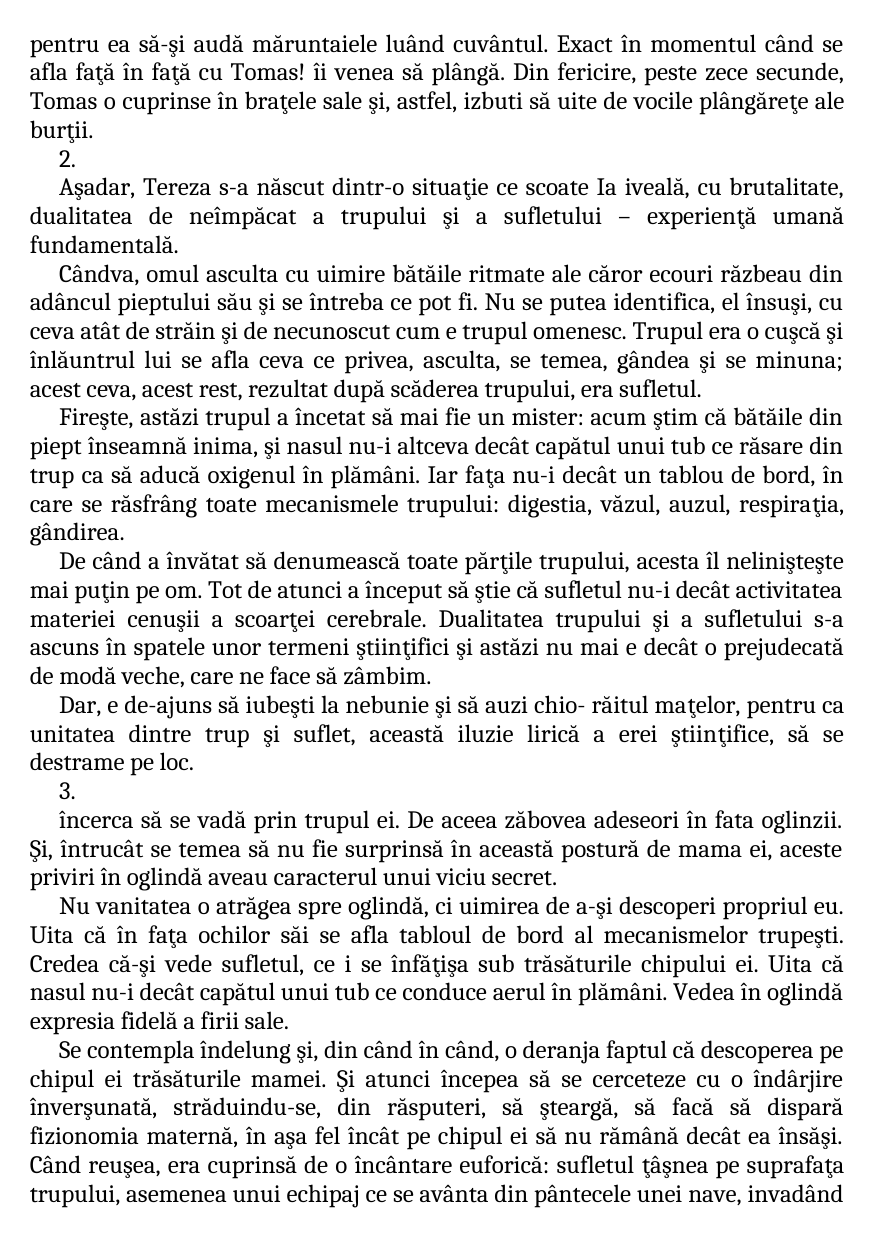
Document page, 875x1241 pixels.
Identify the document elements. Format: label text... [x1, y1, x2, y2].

text Aşadar, Tereza s-a născut dintr-o situaţie ce scoate Ia iveală, cu brutalitate, dualitatea de neîmpăcat a trupului şi a sufletului – experienţă umană fundamentală. [29, 173, 844, 259]
text Dar, e de-ajuns să iubeşti la nebunie şi să auzi chio- răitul maţelor, pentru ca unitatea dintre trup şi suflet, această iluzie lirică a erei ştiinţifice, să se destrame pe loc. [29, 691, 844, 777]
text Nu vanitatea o atrăgea spre oglindă, ci uimirea de a-şi descoperi propriul eu. Uita că în faţa ochilor săi se afla tabloul de bord al mecanismelor trupeşti. Credea că-şi vede sufletul, ce i se înfăţişa sub trăsăturile chipului ei. Uita că nasul nu-i decât capătul unui tub ce conduce aerul în plămâni. Vedea în oglindă expresia fidelă a firii sale. [29, 892, 844, 1036]
text Cândva, omul asculta cu uimire bătăile ritmate ale căror ecouri răzbeau din adâncul pieptului său şi se întreba ce pot fi. Nu se putea identifica, el însuşi, cu ceva atât de străin şi de necunoscut cum e trupul omenesc. Trupul era o cuşcă şi înlăuntrul lui se afla ceva ce privea, asculta, se temea, gândea şi se minuna; acest ceva, acest rest, rezultat după scăderea trupului, era sufletul. [29, 259, 844, 403]
text Fireşte, astăzi trupul a încetat să mai fie un mister: acum ştim că bătăile din piept înseamnă inima, şi nasul nu-i altceva decât capătul unui tub ce răsare din trup ca să aducă oxigenul în plămâni. Iar faţa nu-i decât un tablou de bord, în care se răsfrâng toate mecanismele trupului: digestia, văzul, auzul, respiraţia, gândirea. [29, 403, 844, 547]
text De când a învătat să denumească toate părţile trupului, acesta îl nelinişteşte mai puţin pe om. Tot de atunci a început să ştie că sufletul nu-i decât activitatea materiei cenuşii a scoarţei cerebrale. Dualitatea trupului şi a sufletului s-a ascuns în spatele unor termeni ştiinţifici şi astăzi nu mai e decât o prejudecată de modă veche, care ne face să zâmbim. [29, 547, 844, 691]
text 2. [29, 144, 844, 173]
text încerca să se vadă prin trupul ei. De aceea zăbovea adeseori în fata oglinzii. Şi, întrucât se temea să nu fie surprinsă în această postură de mama ei, aceste priviri în oglindă aveau caracterul unui viciu secret. [29, 806, 844, 892]
text 3. [29, 777, 844, 806]
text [29, 1036, 844, 1208]
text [29, 29, 844, 144]
